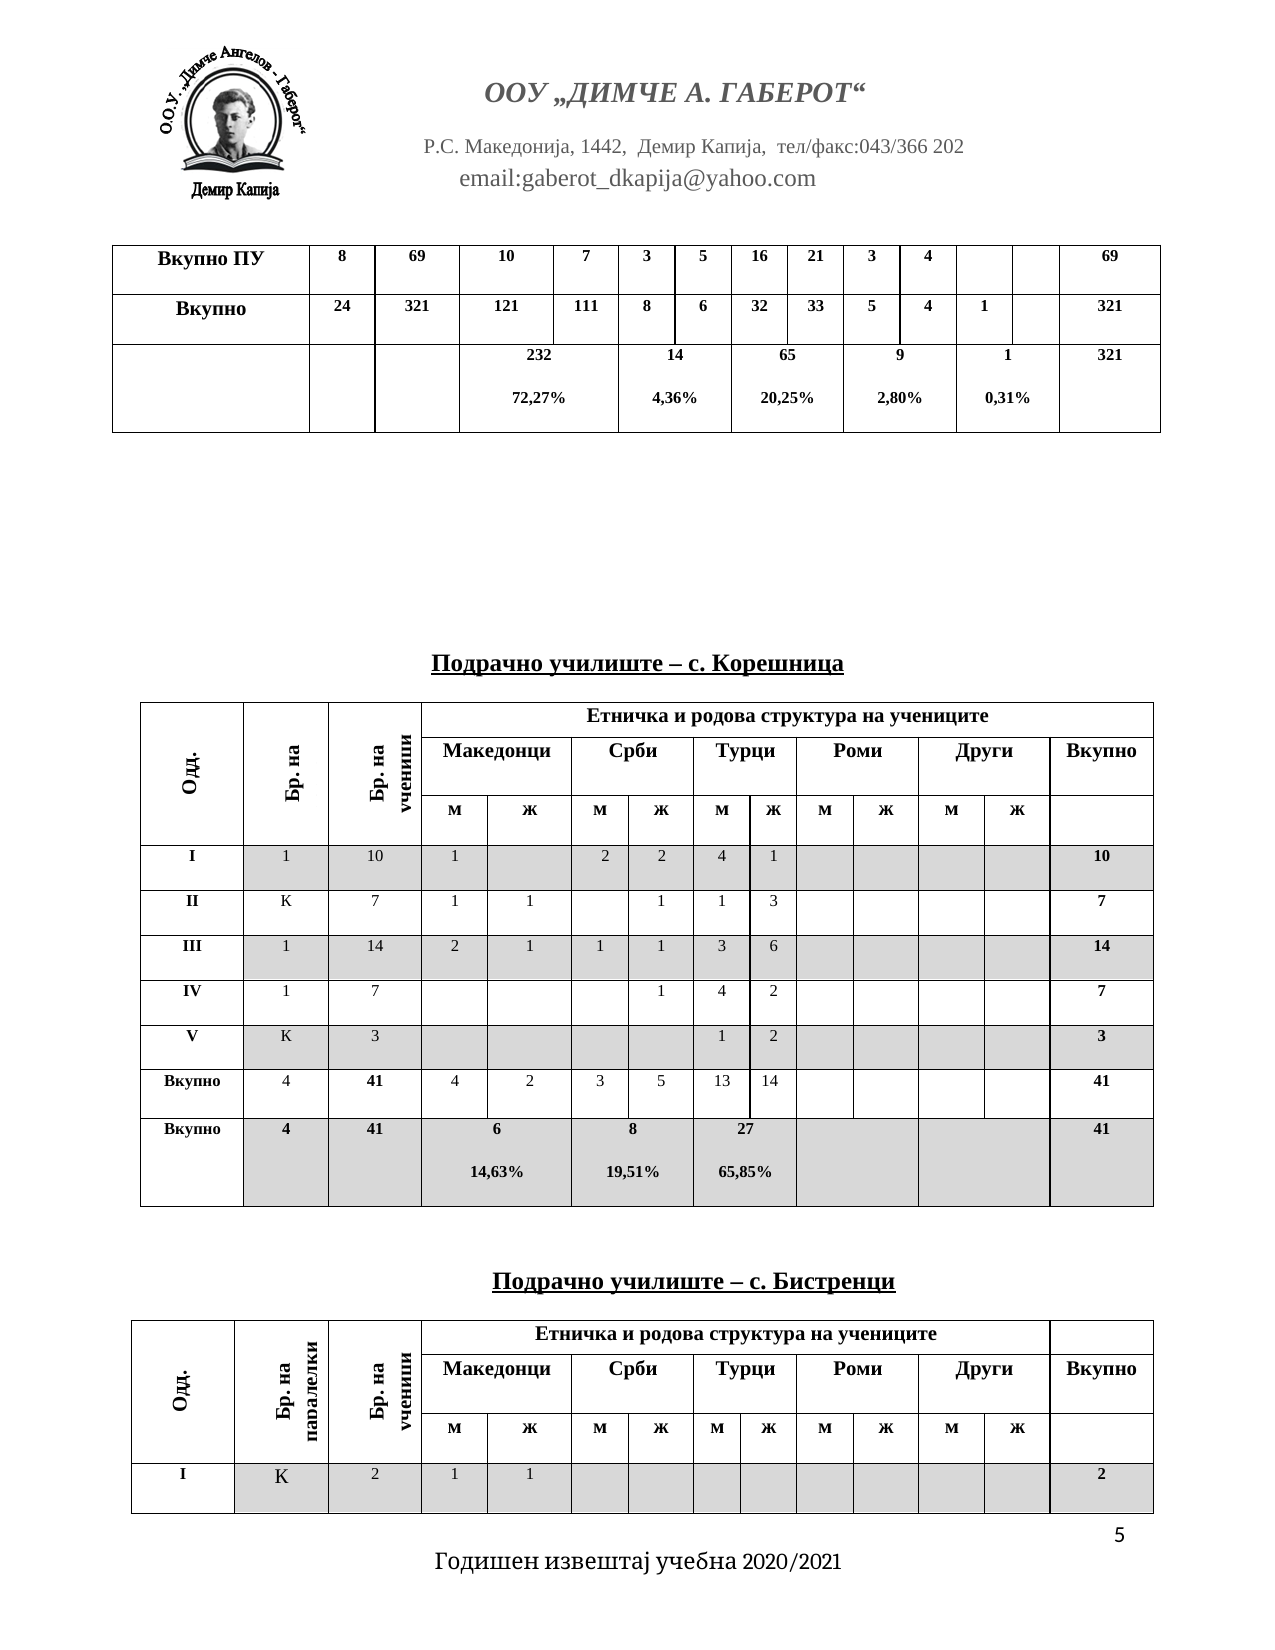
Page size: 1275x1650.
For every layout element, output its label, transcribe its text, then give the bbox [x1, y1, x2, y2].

table_cell 3 [844, 246, 899, 294]
table_cell ж [488, 1414, 571, 1463]
table_cell ж [985, 796, 1049, 845]
table_cell Вкупно [141, 1119, 243, 1206]
table_cell [797, 1119, 918, 1206]
table_cell [488, 1026, 571, 1069]
table_cell ж [629, 1414, 693, 1463]
table_cell [985, 1464, 1049, 1512]
table_cell 13 [694, 1070, 749, 1118]
table_cell 1 [629, 891, 693, 935]
table_cell К [244, 891, 328, 935]
table_cell [854, 1026, 918, 1069]
table_cell Вкупно [1051, 1355, 1153, 1413]
table_cell 3 [329, 1026, 421, 1069]
table_cell 5 [676, 246, 731, 294]
table_cell 7 [329, 891, 421, 935]
table_cell Други [919, 1355, 1049, 1413]
table_cell 1 [572, 936, 628, 979]
table_cell Срби [572, 738, 693, 795]
table_cell м [797, 796, 853, 845]
table_cell 3 [619, 246, 674, 294]
table_cell 321 [1060, 295, 1160, 344]
table_cell 5 [844, 295, 899, 344]
table_cell [854, 981, 918, 1024]
table_cell 10 [329, 846, 421, 890]
table_cell 1 [694, 1026, 749, 1069]
table_cell 6 [676, 295, 731, 344]
table_cell IV [141, 981, 243, 1024]
table_cell [919, 1464, 984, 1512]
table_cell [797, 981, 853, 1024]
table_cell ж [488, 796, 571, 845]
table_header Етничка и родова структура на учениците [422, 1321, 1049, 1354]
table_cell 3 [694, 936, 749, 979]
table_cell 8 19,51% [572, 1119, 693, 1206]
table_cell 321 [376, 295, 459, 344]
table_cell Роми [797, 738, 918, 795]
table_cell [488, 981, 571, 1024]
table_cell 3 [1051, 1026, 1153, 1069]
table_cell I [141, 846, 243, 890]
table_cell 1 0,31% [957, 345, 1059, 432]
table_cell 4 [244, 1119, 328, 1206]
table_cell м [797, 1414, 853, 1463]
table_cell [985, 936, 1049, 979]
table_cell [422, 1026, 487, 1069]
table_header Одд. [141, 703, 243, 845]
table_cell 1 [751, 846, 796, 890]
table_cell 4 [422, 1070, 487, 1118]
table_cell [572, 981, 628, 1024]
table_header [1051, 1321, 1153, 1354]
text Подрачно училиште – с. Корешница [150, 648, 1125, 677]
table_cell V [141, 1026, 243, 1069]
table_cell 27 65,85% [694, 1119, 796, 1206]
table_cell 2 [572, 846, 628, 890]
table_cell II [141, 891, 243, 935]
table_cell 41 [329, 1070, 421, 1118]
table_cell 1 [244, 936, 328, 979]
table_cell 7 [329, 981, 421, 1024]
table_cell Македонци [422, 738, 571, 795]
table_header Бр. на ученици [329, 1321, 421, 1463]
table_cell 2 [751, 1026, 796, 1069]
table_cell Вкупно ПУ [113, 246, 309, 294]
table_cell [919, 1119, 1049, 1206]
table_cell м [694, 796, 749, 845]
table_cell м [919, 1414, 984, 1463]
table_cell 14 [1051, 936, 1153, 979]
table_cell 1 [244, 981, 328, 1024]
table_cell I [132, 1464, 234, 1512]
table_cell [572, 1026, 628, 1069]
table_cell 8 [619, 295, 674, 344]
table_cell Турци [694, 1355, 796, 1413]
table_cell 16 [732, 246, 787, 294]
table_cell ж [741, 1414, 796, 1463]
table_cell [797, 891, 853, 935]
table_cell 32 [732, 295, 787, 344]
table_cell [741, 1464, 796, 1512]
table_cell ж [629, 796, 693, 845]
table_cell м [422, 1414, 487, 1463]
table_cell м [919, 796, 984, 845]
table_cell м [572, 1414, 628, 1463]
table_cell Вкупно [1051, 738, 1153, 795]
table_cell 4 [901, 246, 956, 294]
table_cell [854, 1070, 918, 1118]
table_cell 24 [310, 295, 374, 344]
table_cell ж [854, 1414, 918, 1463]
table_cell [1051, 1414, 1153, 1463]
table_cell 1 [422, 846, 487, 890]
table_cell 4 [244, 1070, 328, 1118]
table_cell 41 [1051, 1119, 1153, 1206]
table_cell Вкупно [141, 1070, 243, 1118]
table_cell 1 [488, 936, 571, 979]
table_cell 1 [629, 981, 693, 1024]
table_cell Срби [572, 1355, 693, 1413]
table_cell [854, 1464, 918, 1512]
table_cell 1 [694, 891, 749, 935]
table_cell 14 [329, 936, 421, 979]
table_cell 3 [751, 891, 796, 935]
table_cell [629, 1026, 693, 1069]
table_cell К [235, 1464, 328, 1512]
table_cell 69 [376, 246, 459, 294]
table_cell 33 [788, 295, 843, 344]
table_cell [985, 1026, 1049, 1069]
table_cell [1013, 246, 1059, 294]
table_cell III [141, 936, 243, 979]
table_cell 2 [1051, 1464, 1153, 1512]
table_cell [854, 891, 918, 935]
table_cell [629, 1464, 693, 1512]
table_cell 10 [1051, 846, 1153, 890]
table_cell [488, 846, 571, 890]
table_cell 9 2,80% [844, 345, 956, 432]
table_cell м [422, 796, 487, 845]
table_cell 2 [751, 981, 796, 1024]
table_header Одд. [132, 1321, 234, 1463]
table_cell [310, 345, 374, 432]
table_cell [919, 891, 984, 935]
table_header Бр. на паралелки [244, 703, 328, 845]
table_header Бр. на паралелки [235, 1321, 328, 1463]
table_cell 10 [460, 246, 553, 294]
table_cell 4 [694, 981, 749, 1024]
table_cell 7 [1051, 891, 1153, 935]
table_cell 2 [488, 1070, 571, 1118]
table_cell 1 [422, 1464, 487, 1512]
table_cell Роми [797, 1355, 918, 1413]
table_cell [797, 1026, 853, 1069]
table_cell Турци [694, 738, 796, 795]
table_cell м [572, 796, 628, 845]
table_cell 321 [1060, 345, 1160, 432]
table_cell 2 [422, 936, 487, 979]
table_cell 6 [751, 936, 796, 979]
table_cell 4 [694, 846, 749, 890]
table_cell 14 [751, 1070, 796, 1118]
table_cell [1051, 796, 1153, 845]
table_cell ж [985, 1414, 1049, 1463]
table_cell 7 [554, 246, 618, 294]
table_cell 5 [629, 1070, 693, 1118]
table_cell 1 [488, 891, 571, 935]
table_cell [854, 936, 918, 979]
table_cell 21 [788, 246, 843, 294]
table_cell [919, 1070, 984, 1118]
table_cell Македонци [422, 1355, 571, 1413]
table_cell 1 [629, 936, 693, 979]
table_cell [985, 846, 1049, 890]
table_cell 3 [572, 1070, 628, 1118]
table_cell 2 [329, 1464, 421, 1512]
table_cell 1 [488, 1464, 571, 1512]
table_cell [797, 1070, 853, 1118]
table_cell [985, 1070, 1049, 1118]
table_cell 65 20,25% [732, 345, 843, 432]
table_cell 69 [1060, 246, 1160, 294]
table_cell [422, 981, 487, 1024]
table_cell 1 [244, 846, 328, 890]
table_cell 6 14,63% [422, 1119, 571, 1206]
table_cell [854, 846, 918, 890]
table_header Етничка и родова структура на учениците [422, 703, 1153, 737]
table_cell 1 [957, 295, 1012, 344]
table_cell [797, 936, 853, 979]
table_cell [985, 981, 1049, 1024]
table_cell 111 [554, 295, 618, 344]
table_cell 4 [901, 295, 956, 344]
table_header Бр. на ученици [329, 703, 421, 845]
table_cell Други [919, 738, 1049, 795]
table_cell ж [751, 796, 796, 845]
table_cell 2 [629, 846, 693, 890]
table_cell Вкупно [113, 295, 309, 344]
table_cell [376, 345, 459, 432]
picture [150, 37, 314, 207]
table_cell ж [854, 796, 918, 845]
table_cell 14 4,36% [619, 345, 731, 432]
table_cell [694, 1464, 740, 1512]
table_cell [919, 1026, 984, 1069]
table_cell [113, 345, 309, 432]
table_cell 41 [329, 1119, 421, 1206]
table_cell [1013, 295, 1059, 344]
table_cell [985, 891, 1049, 935]
table_cell 41 [1051, 1070, 1153, 1118]
table_cell [797, 846, 853, 890]
table_cell 232 72,27% [460, 345, 618, 432]
table_cell м [694, 1414, 740, 1463]
table_cell 1 [422, 891, 487, 935]
table_cell 121 [460, 295, 553, 344]
table_cell [572, 891, 628, 935]
table_cell [919, 981, 984, 1024]
table_cell [957, 246, 1012, 294]
table_cell [572, 1464, 628, 1512]
table_cell [919, 936, 984, 979]
table_cell 8 [310, 246, 374, 294]
table_cell [919, 846, 984, 890]
table_cell К [244, 1026, 328, 1069]
text Подрачно училиште – с. Бистренци [262, 1266, 1125, 1295]
table_cell 7 [1051, 981, 1153, 1024]
table_cell [797, 1464, 853, 1512]
